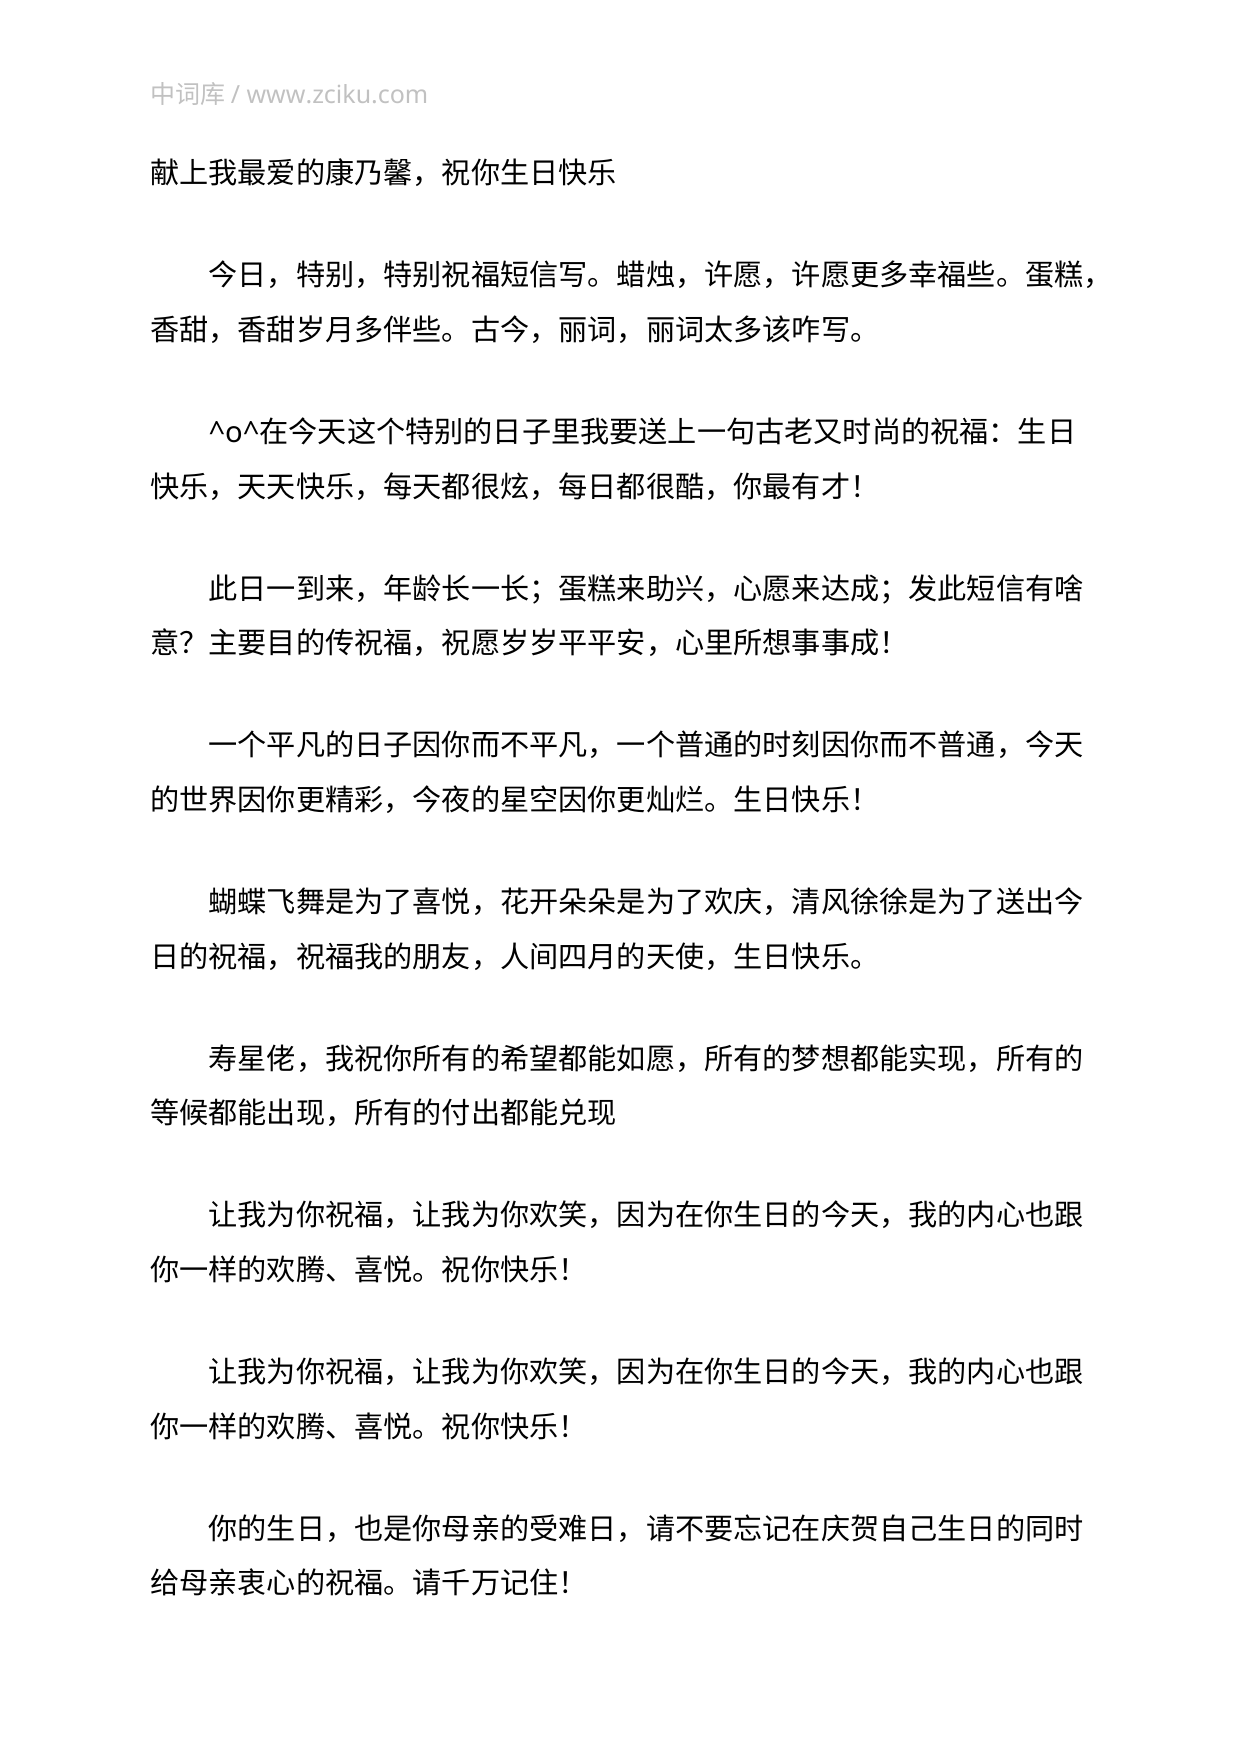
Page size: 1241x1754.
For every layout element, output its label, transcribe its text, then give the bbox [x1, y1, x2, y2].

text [150, 150, 1090, 192]
text 寿星佬，我祝你所有的希望都能如愿，所有的梦想都能实现，所有的等候都能出现，所有的付出都能兑现 [150, 1035, 1090, 1132]
text 此日一到来，年龄长一长；蛋糕来助兴，心愿来达成；发此短信有啥意？主要目的传祝福，祝愿岁岁平平安，心里所想事事成！ [150, 565, 1090, 662]
text 一个平凡的日子因你而不平凡，一个普通的时刻因你而不普通，今天的世界因你更精彩，今夜的星空因你更灿烂。生日快乐！ [150, 722, 1090, 819]
text 你的生日，也是你母亲的受难日，请不要忘记在庆贺自己生日的同时给母亲衷心的祝福。请千万记住！ [150, 1505, 1090, 1602]
text 蝴蝶飞舞是为了喜悦，花开朵朵是为了欢庆，清风徐徐是为了送出今日的祝福，祝福我的朋友，人间四月的天使，生日快乐。 [150, 878, 1090, 976]
text 让我为你祝福，让我为你欢笑，因为在你生日的今天，我的内心也跟你一样的欢腾、喜悦。祝你快乐！ [150, 1348, 1090, 1446]
text 让我为你祝福，让我为你欢笑，因为在你生日的今天，我的内心也跟你一样的欢腾、喜悦。祝你快乐！ [150, 1192, 1090, 1289]
text 今日，特别，特别祝福短信写。蜡烛，许愿，许愿更多幸福些。蛋糕，香甜，香甜岁月多伴些。古今，丽词，丽词太多该咋写。 [150, 252, 1090, 349]
text ^o^在今天这个特别的日子里我要送上一句古老又时尚的祝福：生日快乐，天天快乐，每天都很炫，每日都很酷，你最有才！ [150, 408, 1090, 506]
